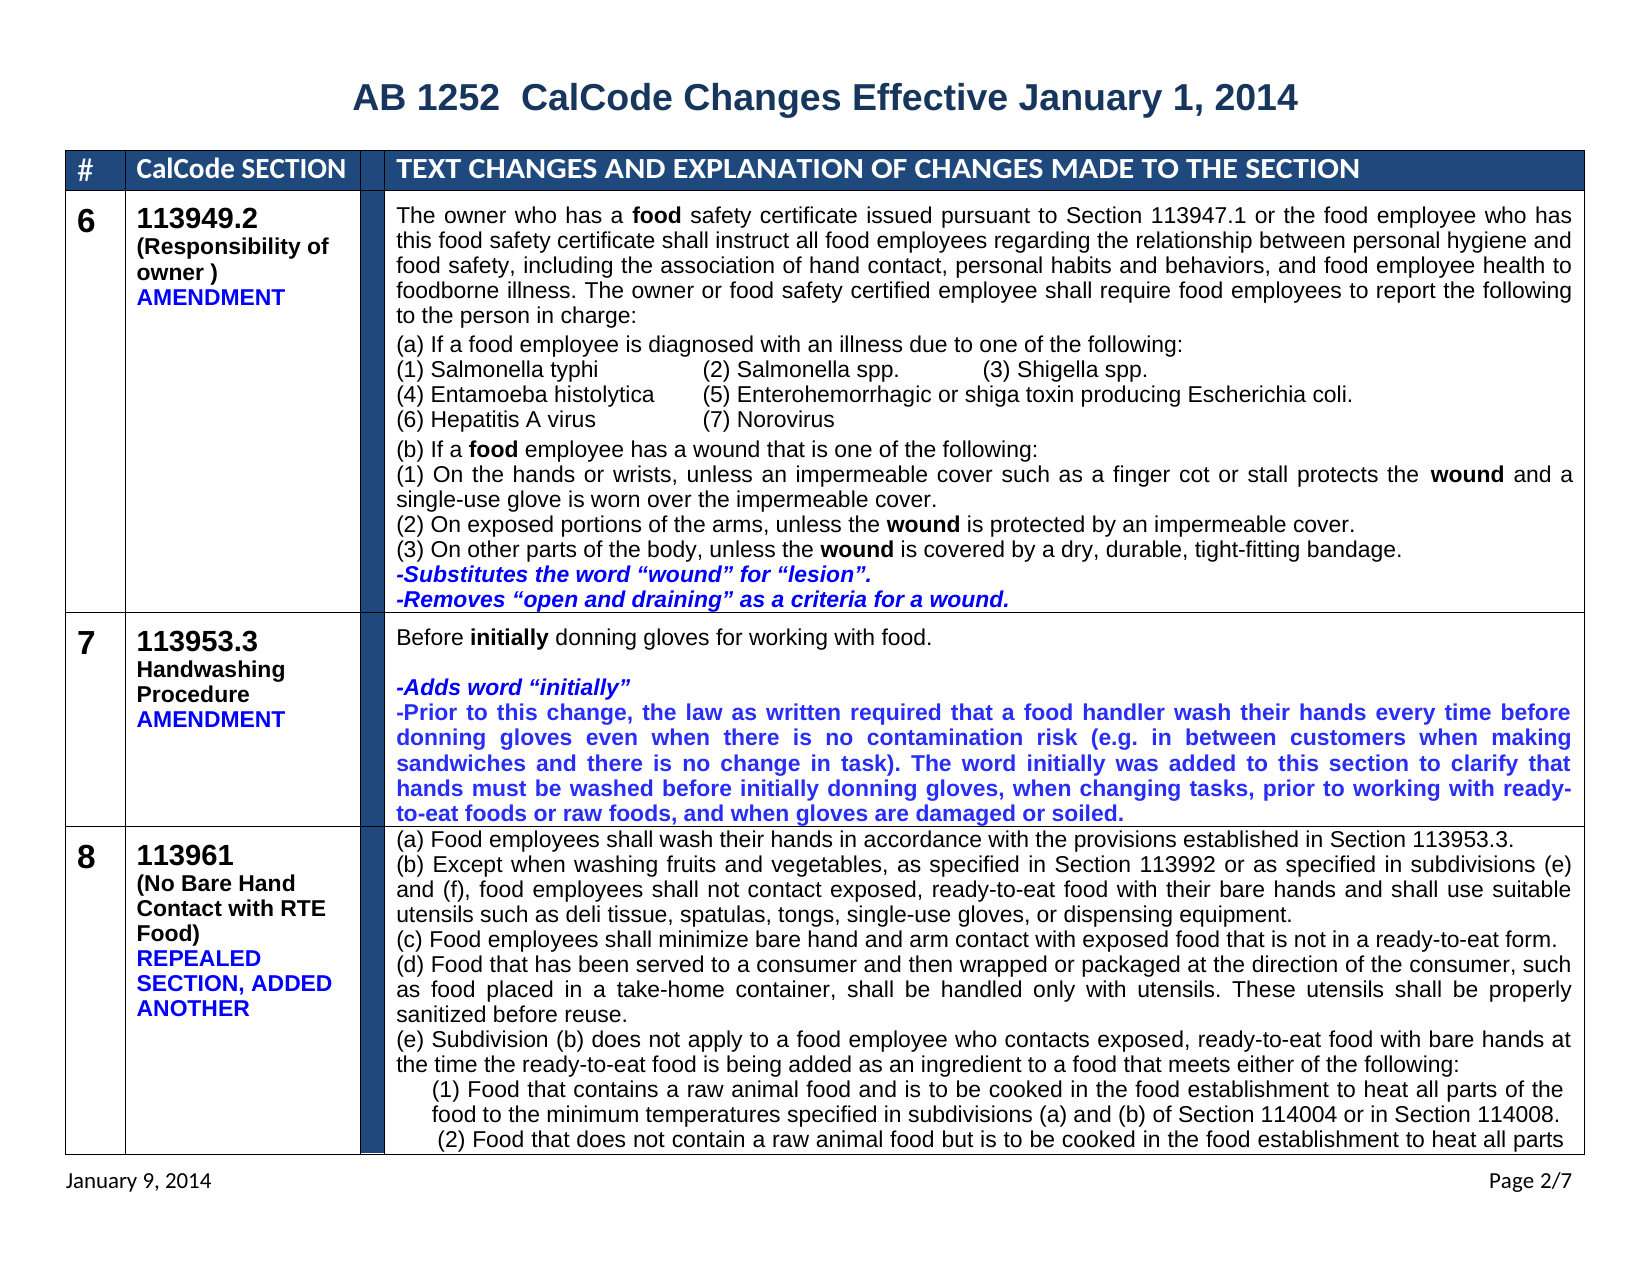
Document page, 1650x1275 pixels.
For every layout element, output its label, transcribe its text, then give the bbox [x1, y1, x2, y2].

table_cell [361, 191, 384, 612]
table_cell 7 [66, 613, 125, 826]
table_cell # [66, 151, 125, 190]
table_cell [361, 613, 384, 826]
table_cell 113949.2 (Responsibility of owner ) AMENDMENT [126, 191, 360, 612]
table_cell [361, 827, 384, 1153]
table_cell TEXT CHANGES AND EXPLANATION OF CHANGES MADE TO THE SECTION [385, 151, 1584, 190]
table_cell Before initially donning gloves for working with food. -Adds word “initially” -Prior to this change, the law as written required that a food handler wash their hands every time before donning gloves even when there is no contamination risk (e.g. in between customers when making sandwiches and there is no change in task). The word initially was added to this section to clarify that hands must be washed before initially donning gloves, when changing tasks, prior to working with ready-to-eat foods or raw foods, and when gloves are damaged or soiled. [385, 613, 1584, 826]
table_cell CalCode SECTION [126, 151, 360, 190]
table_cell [126, 827, 360, 1153]
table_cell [385, 827, 1584, 1153]
table_cell 113953.3 Handwashing Procedure AMENDMENT [126, 613, 360, 826]
table_cell 8 8 [66, 827, 125, 1153]
table_cell 6 [66, 191, 125, 612]
table_cell The owner who has a food safety certificate issued pursuant to Section 113947.1 or the food employee who has this food safety certificate shall instruct all food employees regarding the relationship between personal hygiene and food safety, including the association of hand contact, personal habits and behaviors, and food employee health to foodborne illness. The owner or food safety certified employee shall require food employees to report the following to the person in charge: (a) If a food employee is diagnosed with an illness due to one of the following: (1) Salmonella typhi (2) Salmonella spp. (3) Shigella spp. (4) Entamoeba histolytica (5) Enterohemorrhagic or shiga toxin producing Escherichia coli. (6) Hepatitis A virus (7) Norovirus (b) If a food employee has a wound that is one of the following: (1) On the hands or wrists, unless an impermeable cover such as a finger cot or stall protects the wound and a single-use glove is worn over the impermeable cover. (2) On exposed portions of the arms, unless the wound is protected by an impermeable cover. (3) On other parts of the body, unless the wound is covered by a dry, durable, tight-fitting bandage. -Substitutes the word “wound” for “lesion”. -Removes “open and draining” as a criteria for a wound. [385, 191, 1584, 612]
table_cell [361, 151, 384, 190]
